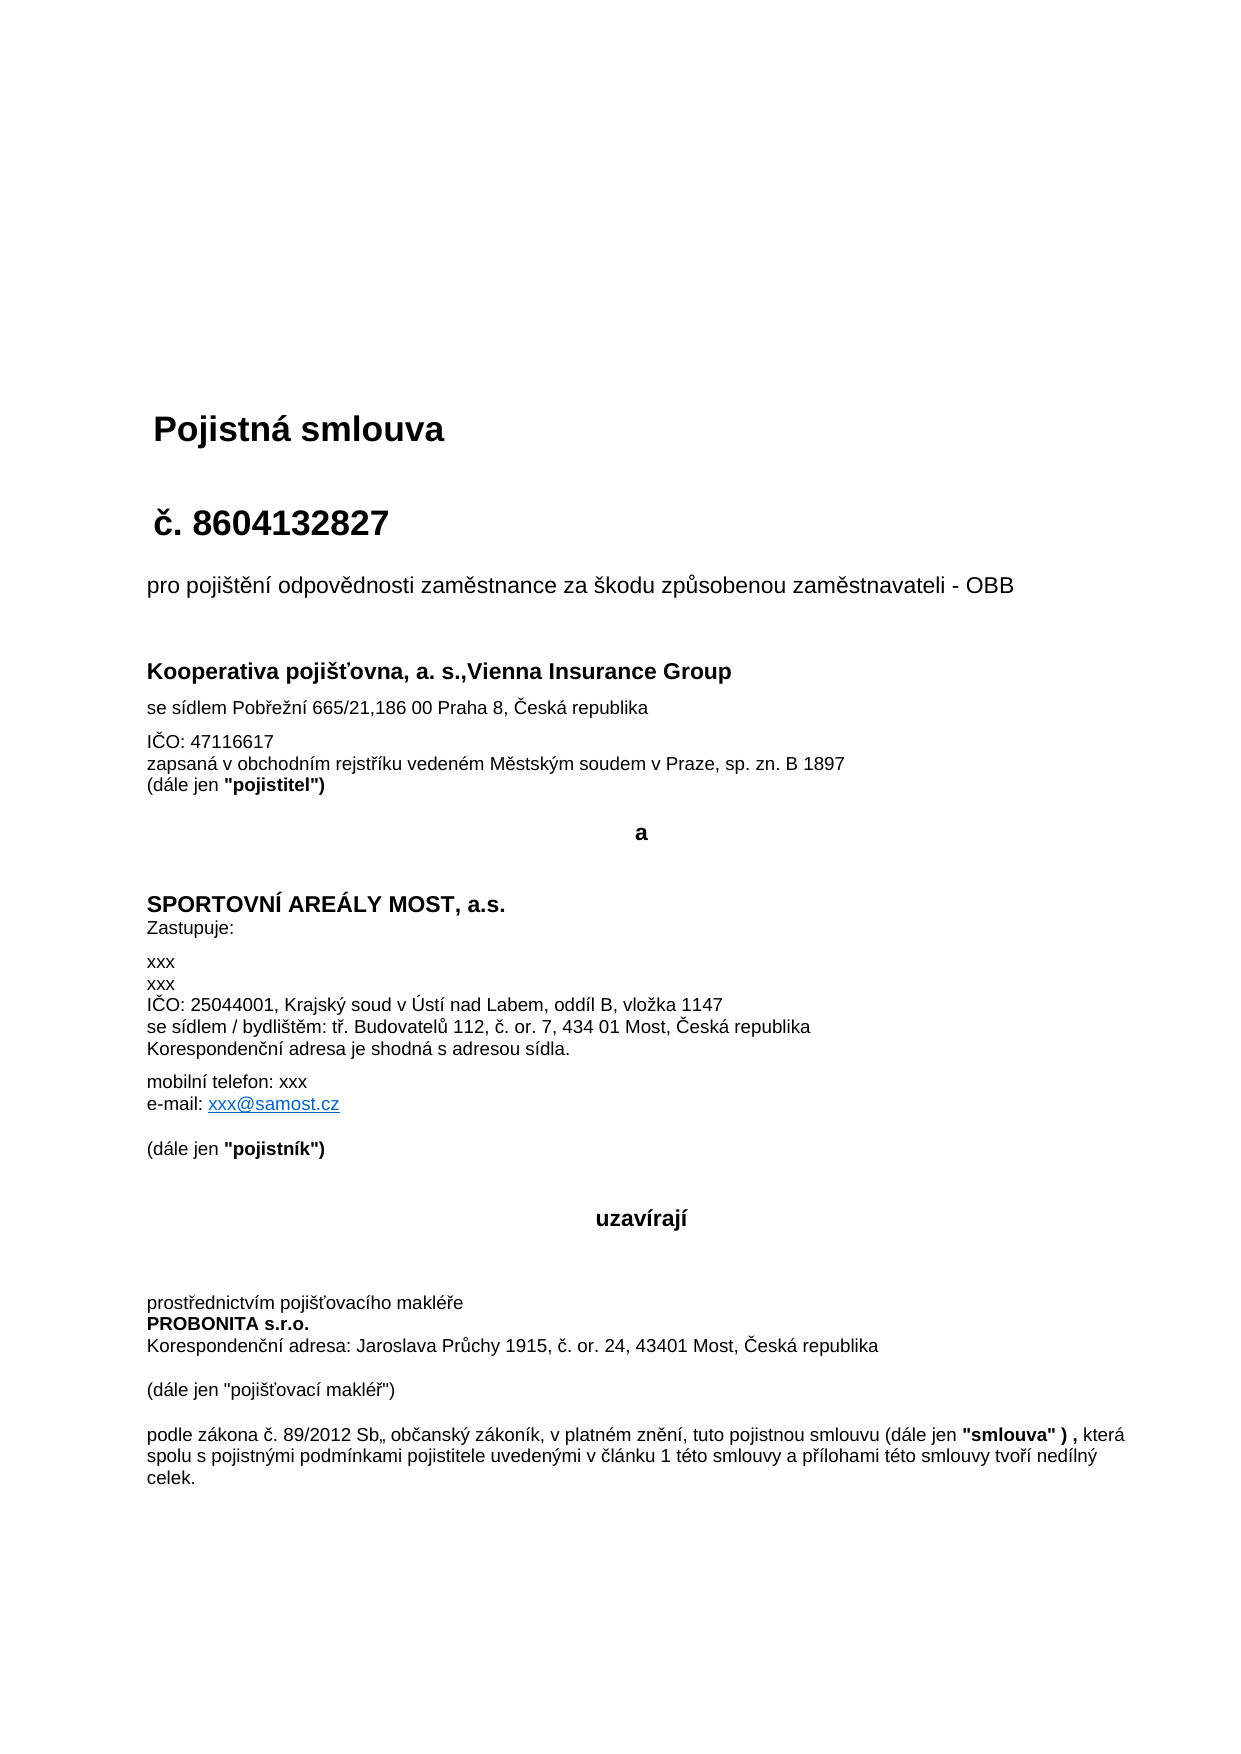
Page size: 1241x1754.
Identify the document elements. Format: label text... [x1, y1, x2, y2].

text PROBONITA s.r.o. [147, 1313, 1136, 1334]
text a [147, 818, 1136, 845]
text Pojistná smlouva č. 8604132827 [153, 408, 1136, 543]
text Korespondenční adresa: Jaroslava Průchy 1915, č. or. 24, 43401 Most, Česká republika [147, 1334, 1136, 1356]
text (dále jen "pojistitel") [147, 774, 1136, 796]
text IČO: 47116617 [147, 731, 1136, 752]
text pro pojištění odpovědnosti zaměstnance za škodu způsobenou zaměstnavateli - OBB [147, 572, 1014, 599]
text se sídlem Pobřežní 665/21,186 00 Praha 8, Česká republika [147, 697, 1136, 718]
text xxx [147, 951, 1136, 973]
text mobilní telefon: xxx [147, 1071, 1136, 1093]
text podle zákona č. 89/2012 Sb„ občanský zákoník, v platném znění, tuto pojistnou smlouvu (dále jen "smlouva" ) , která spolu s pojistnými podmínkami pojistitele uvedenými v článku 1 této smlouvy a přílohami této smlouvy tvoří nedílný celek. [147, 1423, 1136, 1488]
text Zastupuje: [147, 917, 1136, 938]
text uzavírají [147, 1205, 1136, 1231]
text SPORTOVNÍ AREÁLY MOST, a.s. [147, 891, 1136, 917]
text IČO: 25044001, Krajský soud v Ústí nad Labem, oddíl B, vložka 1147 [147, 994, 1136, 1016]
text Korespondenční adresa je shodná s adresou sídla. [147, 1037, 1136, 1059]
text xxx [147, 973, 1136, 994]
text (dále jen "pojišťovací makléř") [147, 1379, 1136, 1401]
text se sídlem / bydlištěm: tř. Budovatelů 112, č. or. 7, 434 01 Most, Česká republika [147, 1016, 1136, 1037]
text (dále jen "pojistník") [147, 1137, 1136, 1159]
text prostřednictvím pojišťovacího makléře [147, 1291, 1136, 1313]
text zapsaná v obchodním rejstříku vedeném Městským soudem v Praze, sp. zn. B 1897 [147, 752, 1136, 774]
text e-mail: xxx@samost.cz [147, 1093, 1136, 1114]
text Kooperativa pojišťovna, a. s.,Vienna Insurance Group [147, 658, 1136, 684]
